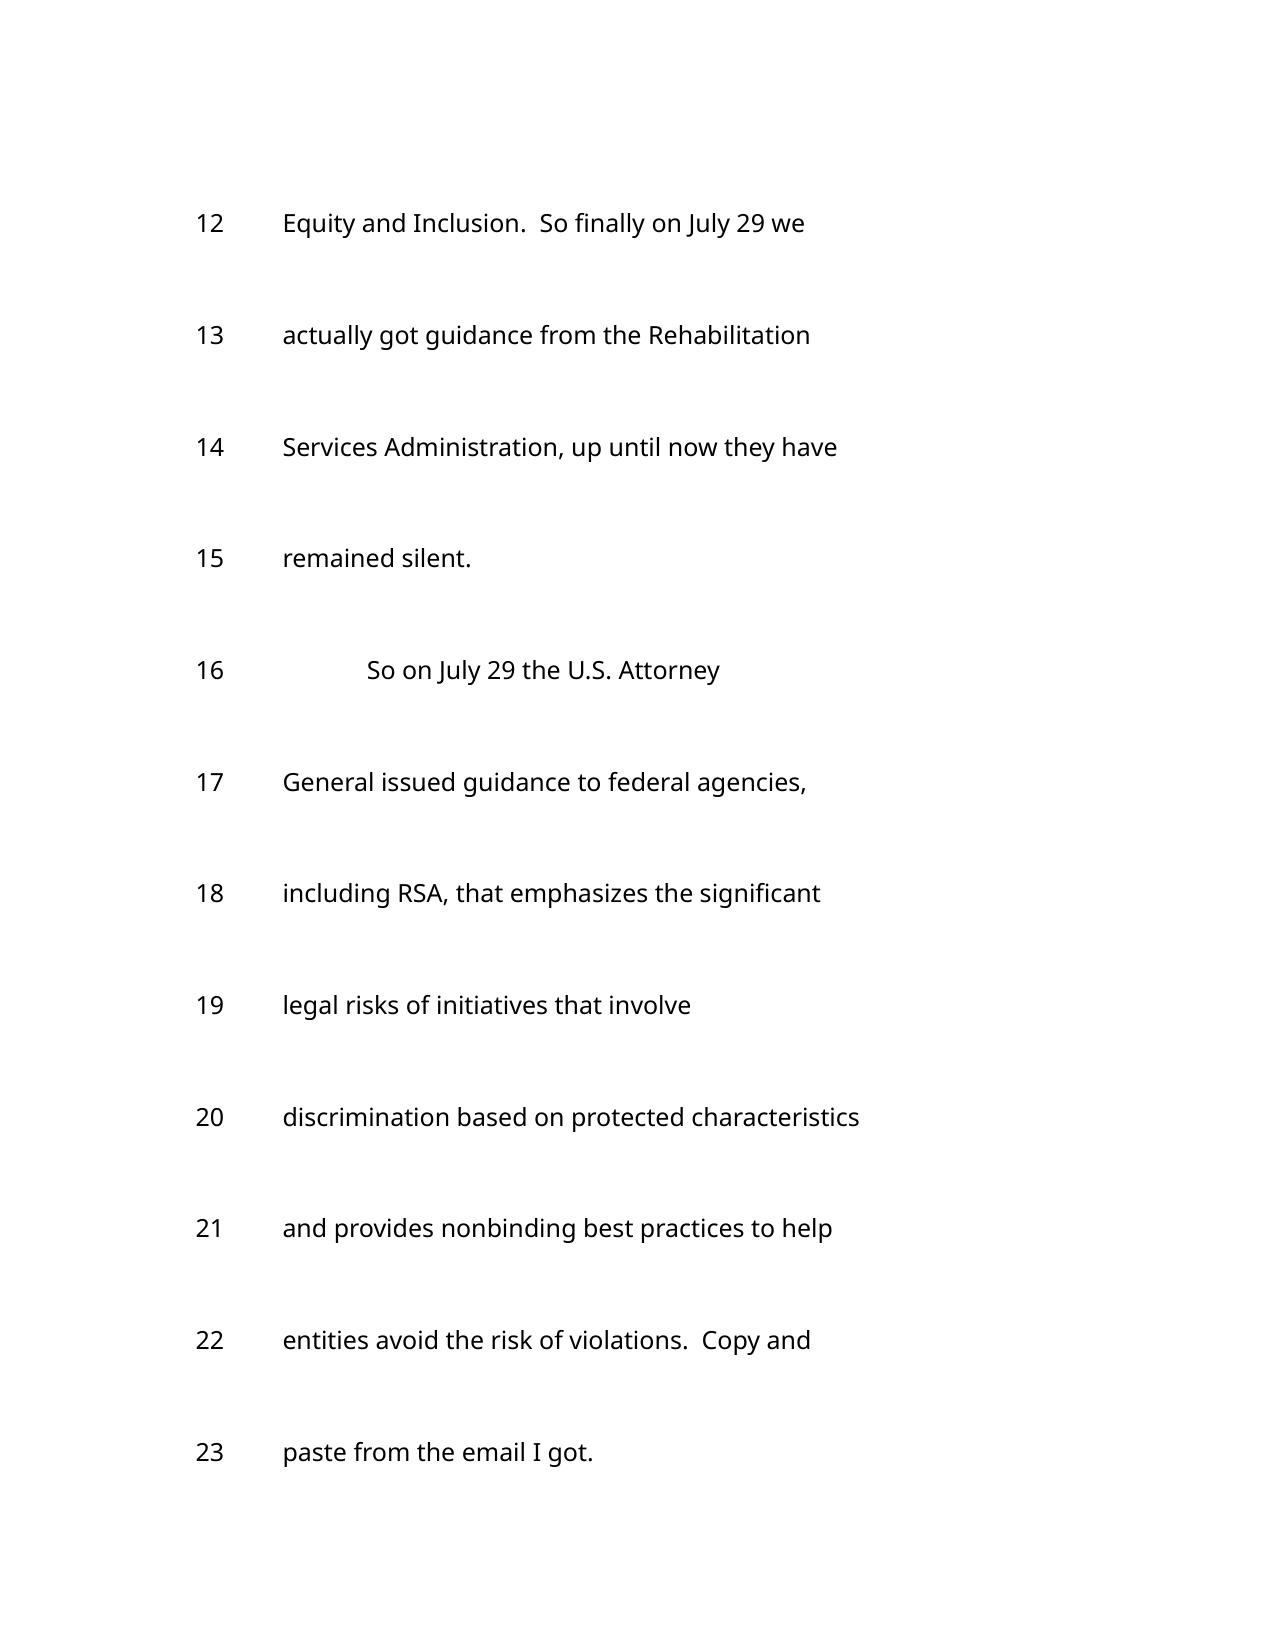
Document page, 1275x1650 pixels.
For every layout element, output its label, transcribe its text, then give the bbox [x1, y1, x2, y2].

text 23 paste from the email I got. [150, 1434, 1125, 1468]
text 19 legal risks of initiatives that involve [150, 987, 1125, 1022]
text 14 Services Administration, up until now they have [150, 429, 1125, 463]
text 16 So on July 29 the U.S. Attorney [150, 652, 1125, 687]
text 20 discrimination based on protected characteristics [150, 1099, 1125, 1133]
text 17 General issued guidance to federal agencies, [150, 764, 1125, 798]
text 18 including RSA, that emphasizes the significant [150, 876, 1125, 910]
text 12 Equity and Inclusion. So finally on July 29 we [150, 206, 1125, 240]
text 21 and provides nonbinding best practices to help [150, 1211, 1125, 1245]
text 22 entities avoid the risk of violations. Copy and [150, 1322, 1125, 1357]
text 15 remained silent. [150, 541, 1125, 575]
text 13 actually got guidance from the Rehabilitation [150, 317, 1125, 352]
